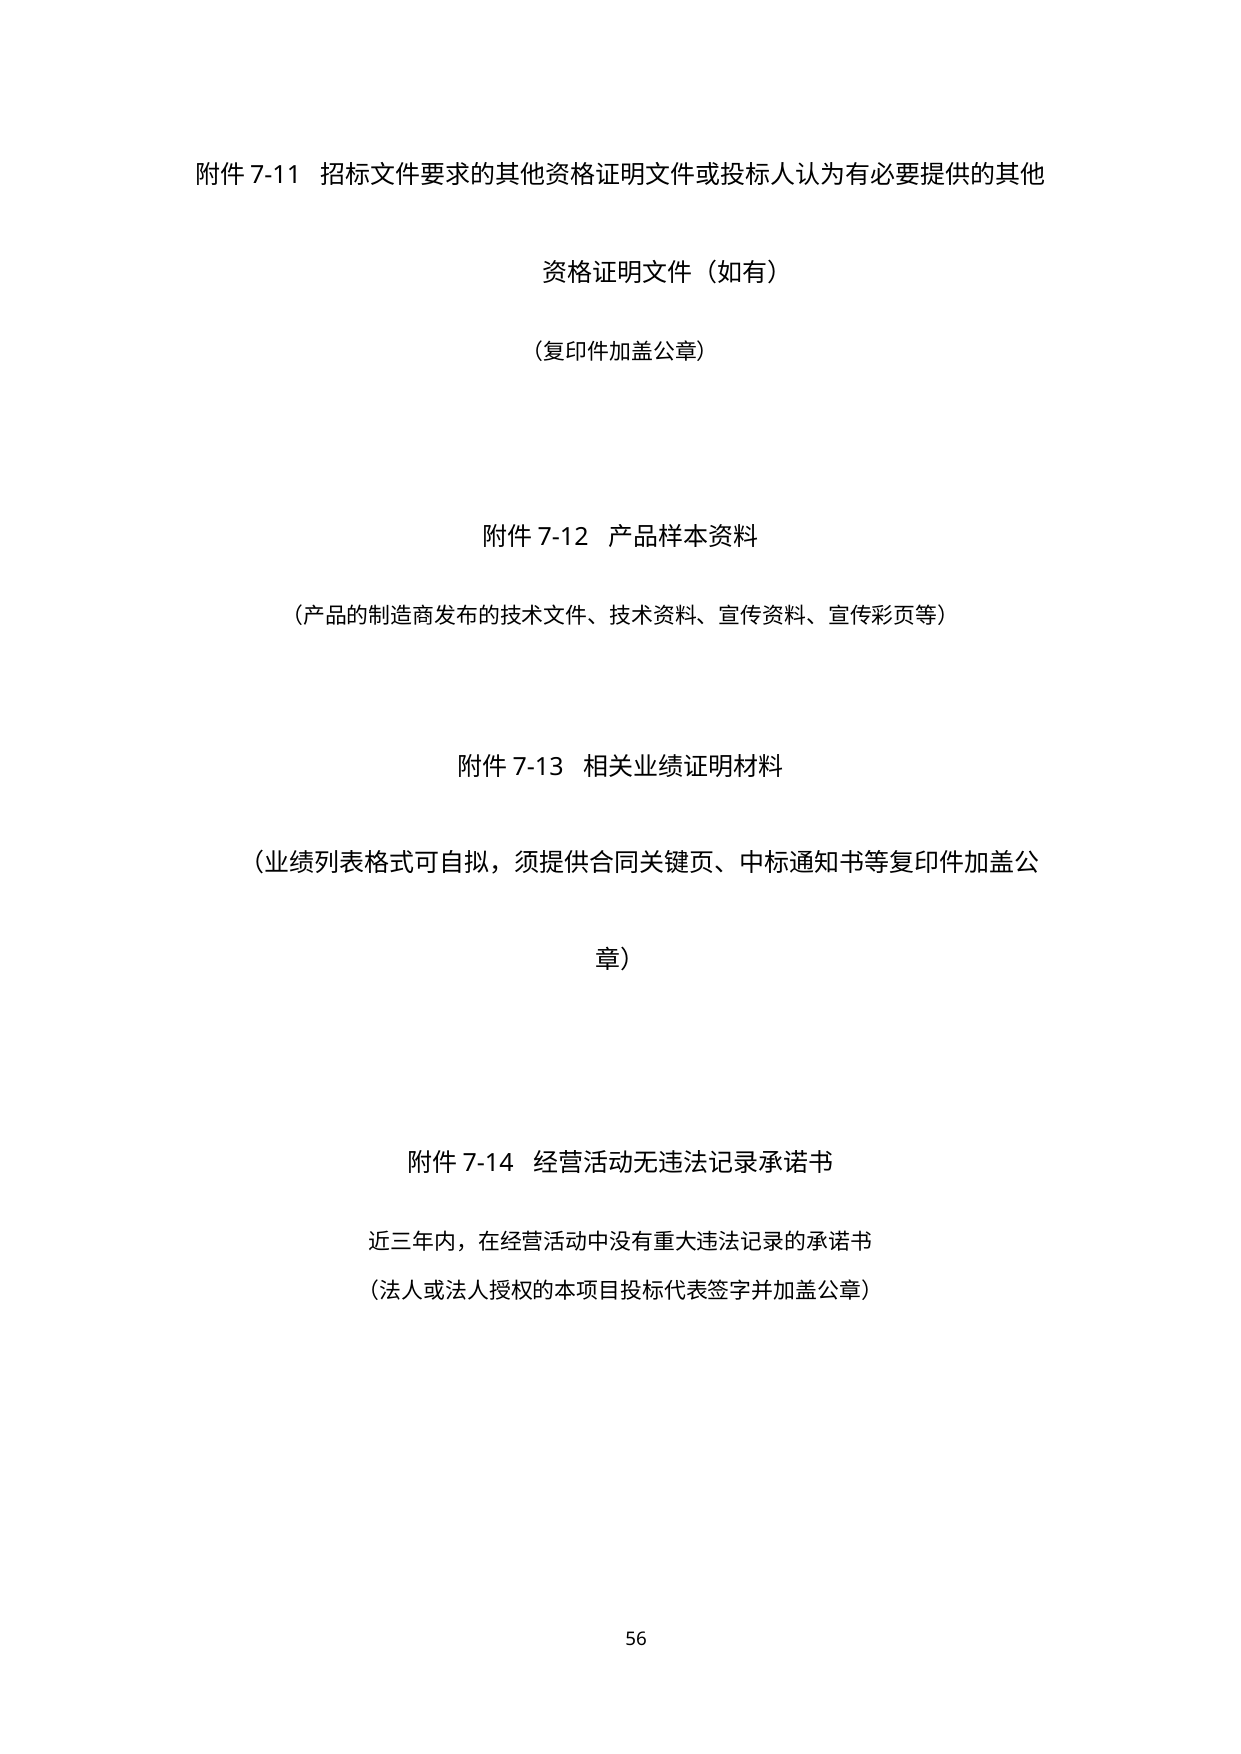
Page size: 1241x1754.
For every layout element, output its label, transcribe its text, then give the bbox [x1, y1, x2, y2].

subtitle 附件7-13 相关业绩证明材料 [187, 732, 1053, 797]
subtitle 附件7-11 招标文件要求的其他资格证明文件或投标人认为有必要提供的其他资格证明文件（如有） [187, 141, 1053, 303]
text （法人或法人授权的本项目投标代表签字并加盖公章） [187, 1272, 1053, 1305]
text （产品的制造商发布的技术文件、技术资料、宣传资料、宣传彩页等） [187, 597, 1053, 630]
text 近三年内，在经营活动中没有重大违法记录的承诺书 [187, 1224, 1053, 1256]
subtitle 附件7-14 经营活动无违法记录承诺书 [187, 1128, 1053, 1193]
subtitle 附件7-12 产品样本资料 [187, 502, 1053, 567]
text （复印件加盖公章） [187, 334, 1053, 366]
text （业绩列表格式可自拟，须提供合同关键页、中标通知书等复印件加盖公章） [187, 828, 1053, 991]
